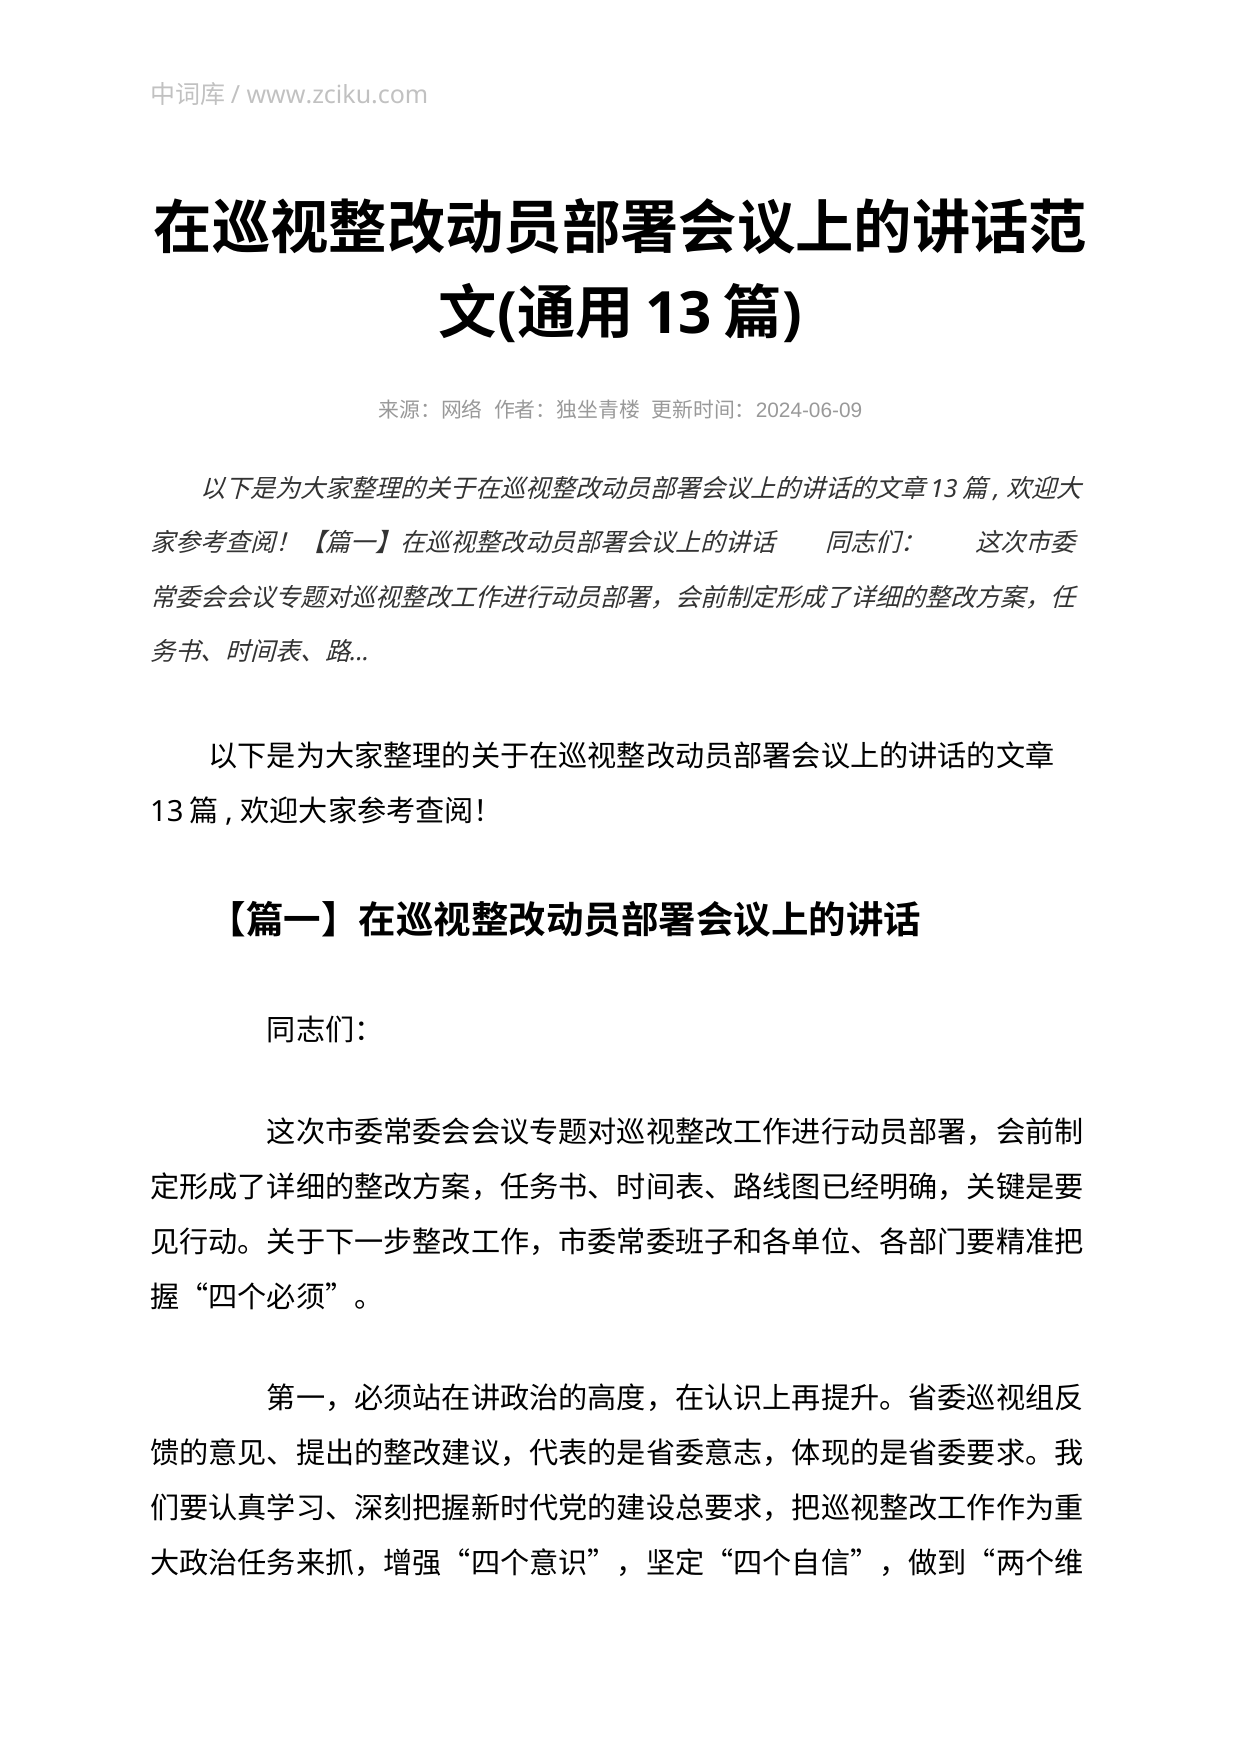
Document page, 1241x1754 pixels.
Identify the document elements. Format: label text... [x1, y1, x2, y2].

text 以下是为大家整理的关于在巡视整改动员部署会议上的讲话的文章13篇 , 欢迎大家参考查阅！ [150, 733, 1090, 830]
text 【篇一】在巡视整改动员部署会议上的讲话 [150, 889, 1090, 944]
text 同志们： [150, 1007, 1090, 1049]
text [150, 1375, 1090, 1582]
text 来源：网络 作者：独坐青楼 更新时间：2024-06-09 [150, 397, 1090, 421]
subtitle 在巡视整改动员部署会议上的讲话范文(通用13篇) [150, 181, 1090, 351]
text 这次市委常委会会议专题对巡视整改工作进行动员部署，会前制定形成了详细的整改方案，任务书、时间表、路线图已经明确，关键是要见行动。关于下一步整改工作，市委常委班子和各单位、各部门要精准把握“四个必须”。 [150, 1109, 1090, 1316]
text 以下是为大家整理的关于在巡视整改动员部署会议上的讲话的文章13篇 , 欢迎大家参考查阅！【篇一】在巡视整改动员部署会议上的讲话 同志们： 这次市委常委会会议专题对巡视整改工作进行动员部署，会前制定形成了详细的整改方案，任务书、时间表、路... [150, 468, 1090, 668]
